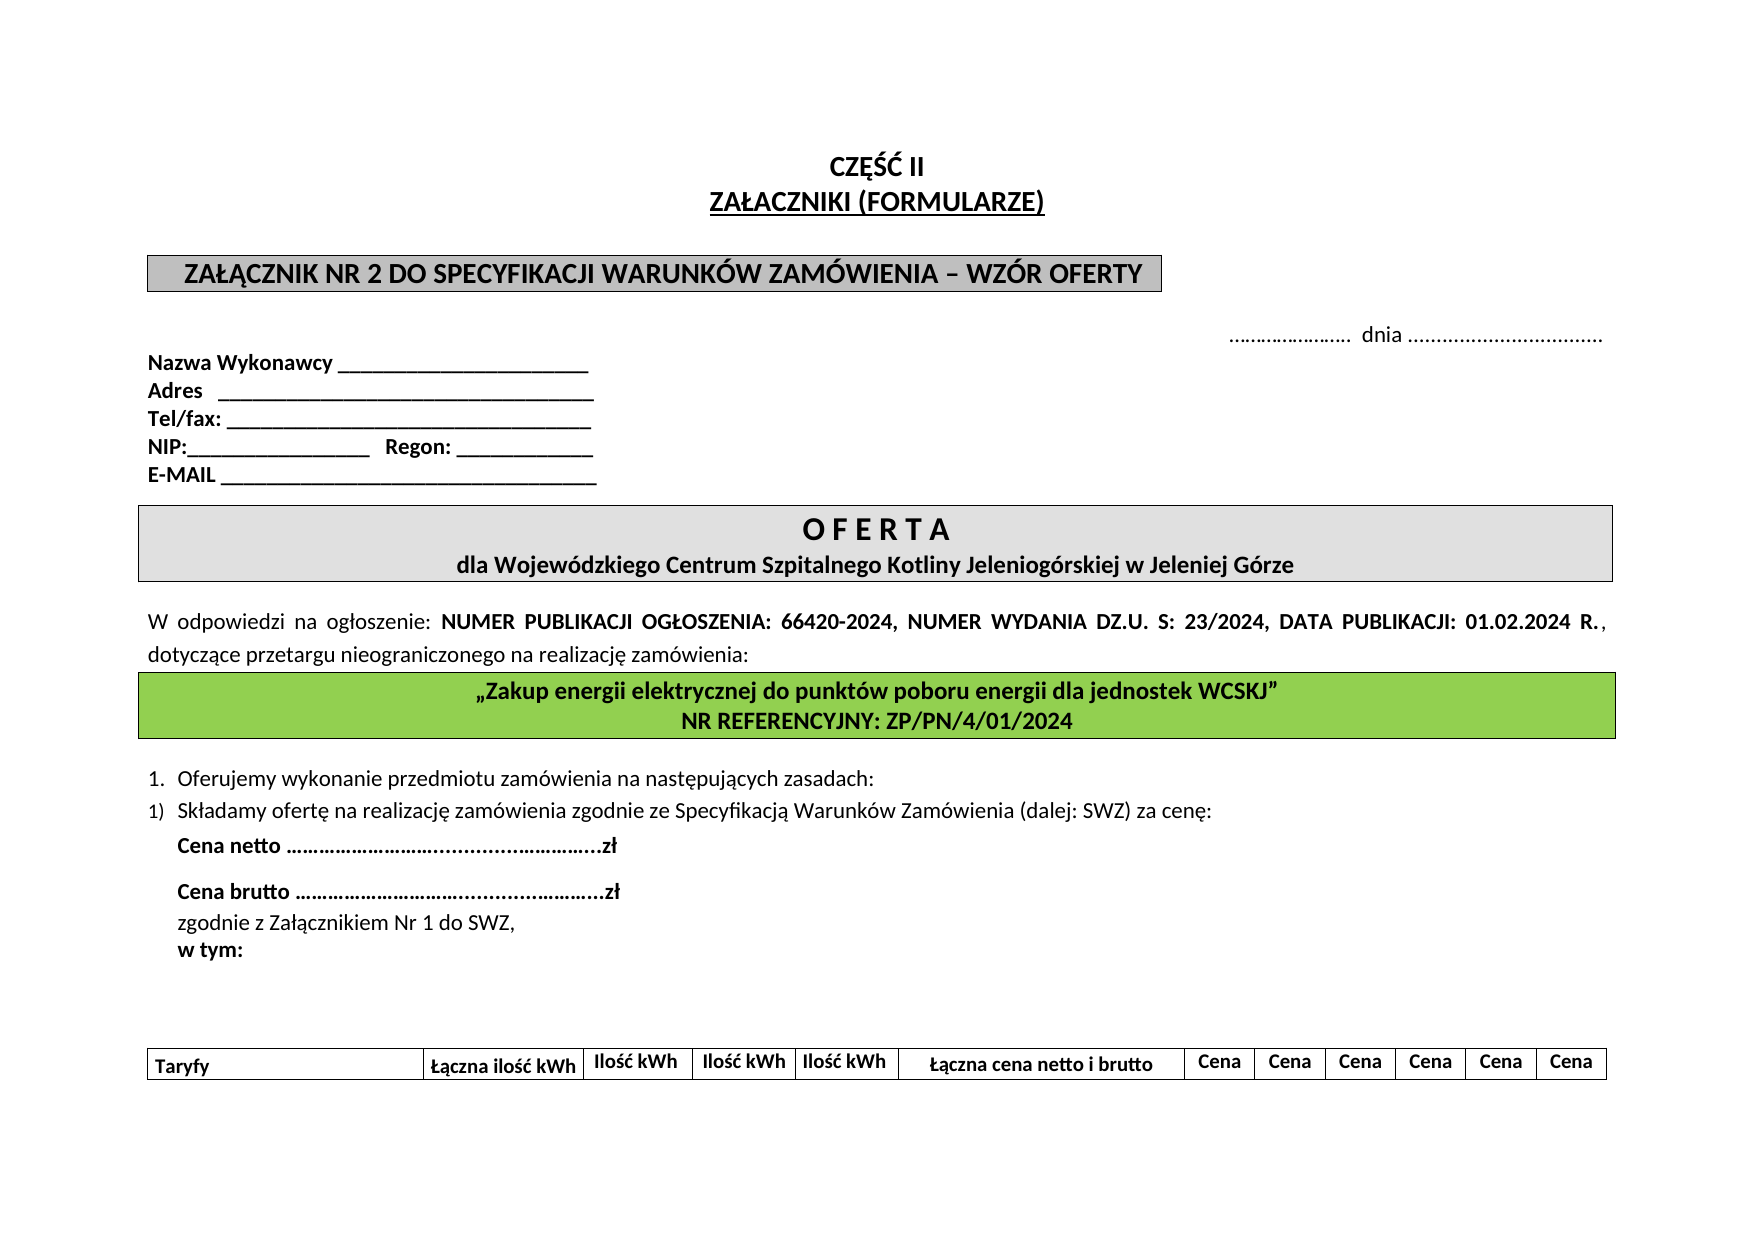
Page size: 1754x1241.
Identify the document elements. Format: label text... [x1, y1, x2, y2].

text E-MAIL _________________________________ [148, 460, 1604, 488]
text zgodnie z Załącznikiem Nr 1 do SWZ, [177, 908, 1606, 936]
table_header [1537, 1049, 1606, 1079]
table_header Taryfy [148, 1049, 423, 1079]
text Tel/fax: ________________________________ [148, 404, 1604, 432]
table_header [584, 1049, 692, 1079]
text NR REFERENCYJNY: ZP/PN/4/01/2024 [139, 702, 1615, 738]
text W odpowiedzi na ogłoszenie: NUMER PUBLIKACJI OGŁOSZENIA: 66420-2024, NUMER WYDANIA DZ.U. S: 23/2024, DATA PUBLIKACJI: 01.02.2024 R., dotyczące przetargu nieograniczonego na realizację zamówienia: [148, 607, 1606, 668]
text Nazwa Wykonawcy ______________________ [148, 348, 1604, 376]
text ………………….. dnia .................................. [0, 320, 1604, 348]
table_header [899, 1049, 1184, 1079]
text Cena netto ………………………..............…………...zł [177, 831, 1606, 859]
text O F E R T A [139, 506, 1612, 546]
list Oferujemy wykonanie przedmiotu zamówienia na następujących zasadach: [148, 764, 1606, 792]
text Cena brutto ………………………….............………...zł [177, 877, 1606, 905]
text „Zakup energii elektrycznej do punktów poboru energii dla jednostek WCSKJ” [139, 673, 1615, 702]
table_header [796, 1049, 898, 1079]
table_header ZAŁĄCZNIK NR 2 DO SPECYFIKACJI WARUNKÓW ZAMÓWIENIA – WZÓR OFERTY [148, 256, 1161, 291]
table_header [1185, 1049, 1254, 1079]
text ZAŁACZNIKI (FORMULARZE) [148, 183, 1606, 219]
text Adres _________________________________ [148, 376, 1604, 404]
text NIP:________________ Regon: ____________ [148, 432, 1604, 460]
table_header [1255, 1049, 1325, 1079]
text w tym: [177, 936, 1606, 964]
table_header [693, 1049, 795, 1079]
text CZĘŚĆ II [148, 148, 1606, 183]
table_header Łączna ilość kWh [424, 1049, 583, 1079]
text dla Wojewódzkiego Centrum Szpitalnego Kotliny Jeleniogórskiej w Jeleniej Górze [139, 546, 1612, 581]
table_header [1326, 1049, 1395, 1079]
list Składamy ofertę na realizację zamówienia zgodnie ze Specyfikacją Warunków Zamówienia (dalej: SWZ) za cenę: [148, 796, 1606, 824]
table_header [1396, 1049, 1465, 1079]
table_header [1466, 1049, 1536, 1079]
